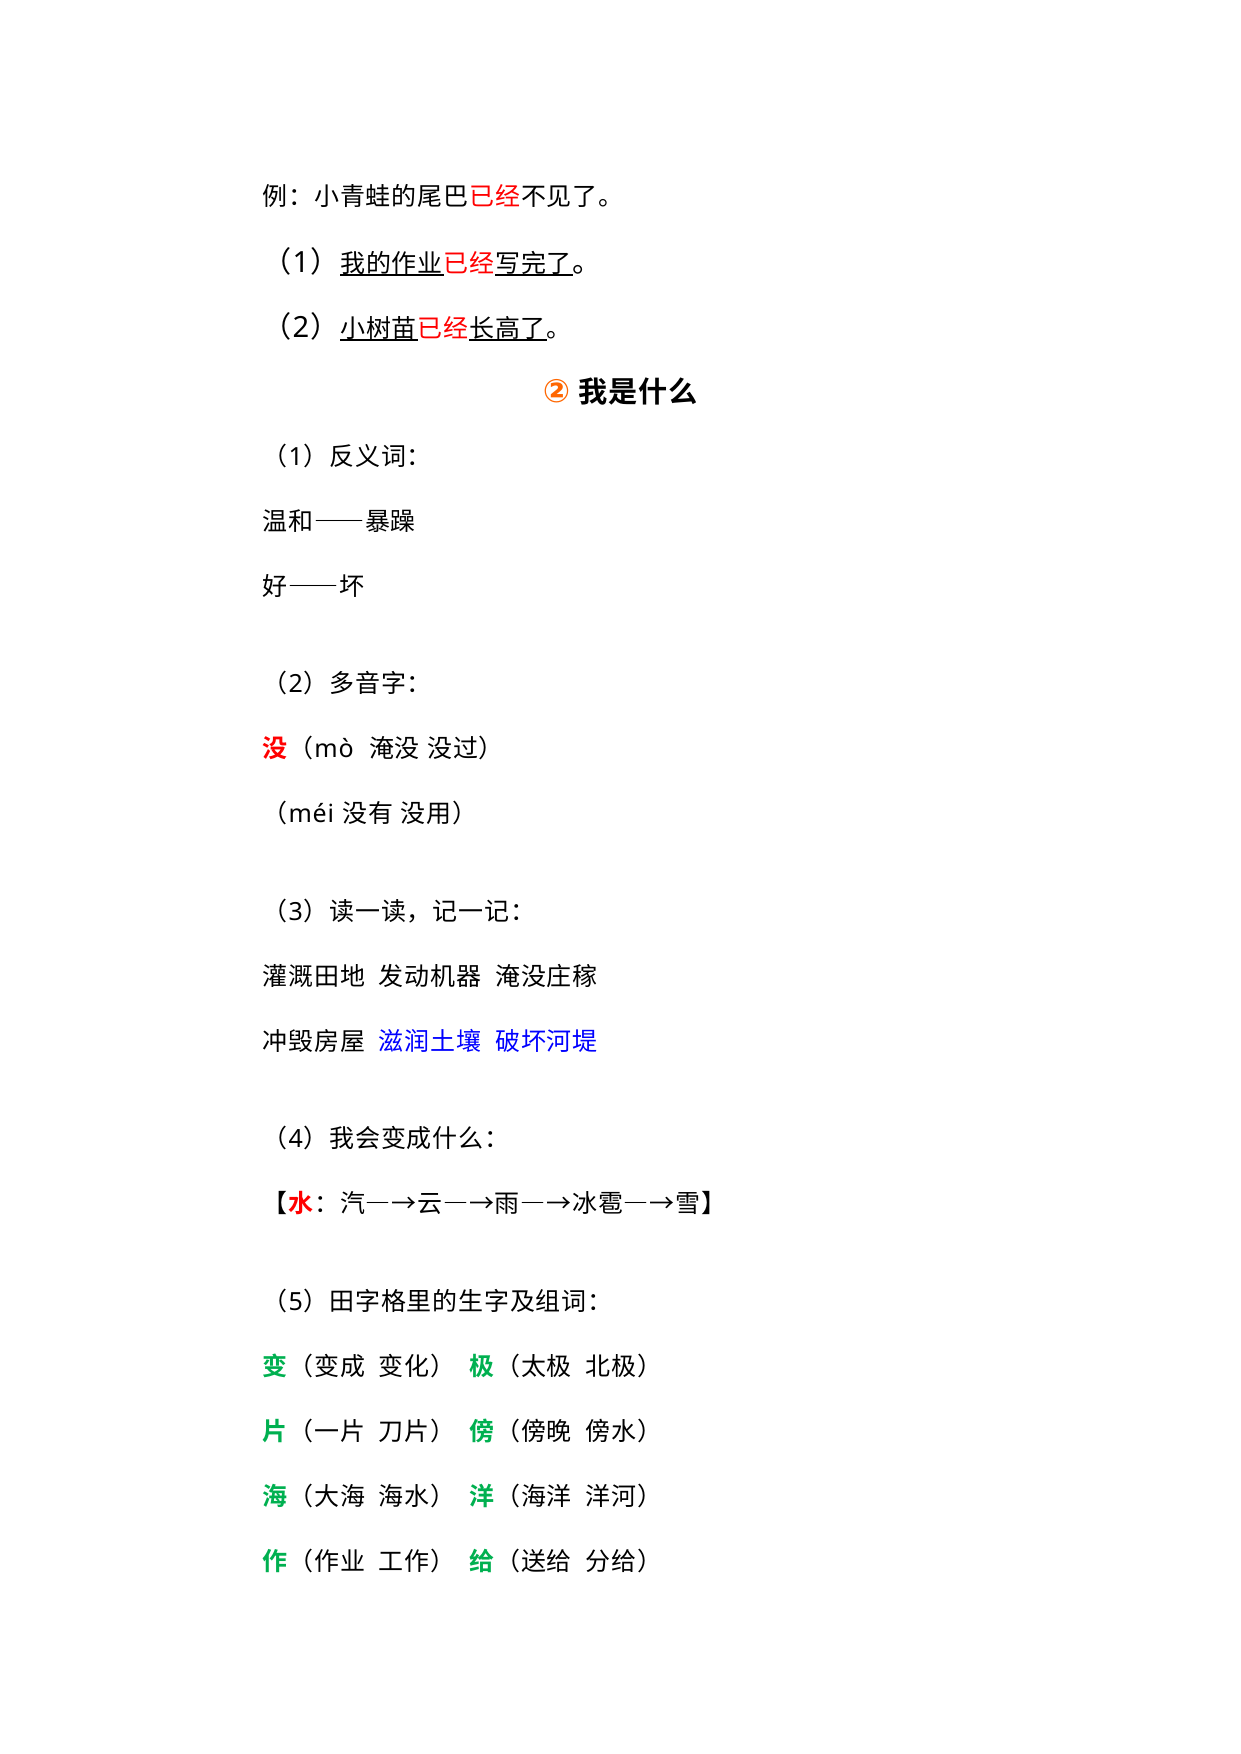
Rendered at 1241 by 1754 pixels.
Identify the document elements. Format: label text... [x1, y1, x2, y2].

text 作（作业 工作） 给（送给 分给） [262, 1527, 978, 1592]
text （5）田字格里的生字及组词： [262, 1267, 978, 1332]
text 例：小青蛙的尾巴已经不见了。 [262, 162, 978, 227]
text 冲毁房屋 滋润土壤 破坏河堤 [262, 1007, 978, 1072]
text 温和——暴躁 [262, 487, 978, 552]
text （3）读一读，记一记： [262, 877, 978, 942]
text （1）反义词： [262, 422, 978, 487]
text 没（mò 淹没 没过） [262, 714, 978, 779]
text 好——坏 [262, 552, 978, 617]
text （4）我会变成什么： [262, 1104, 978, 1169]
text （méi 没有 没用） [262, 779, 978, 844]
text 【水：汽—→云—→雨—→冰雹—→雪】 [262, 1169, 978, 1234]
text 海（大海 海水） 洋（海洋 洋河） [262, 1462, 978, 1527]
text 灌溉田地 发动机器 淹没庄稼 [262, 942, 978, 1007]
text 片（一片 刀片） 傍（傍晚 傍水） [262, 1397, 978, 1462]
text （1）我的作业已经写完了。 [262, 227, 978, 292]
text ② 我是什么 [262, 357, 978, 422]
text （2）小树苗已经长高了。 [262, 292, 978, 357]
text 变（变成 变化） 极（太极 北极） [262, 1332, 978, 1397]
text （2）多音字： [262, 649, 978, 714]
